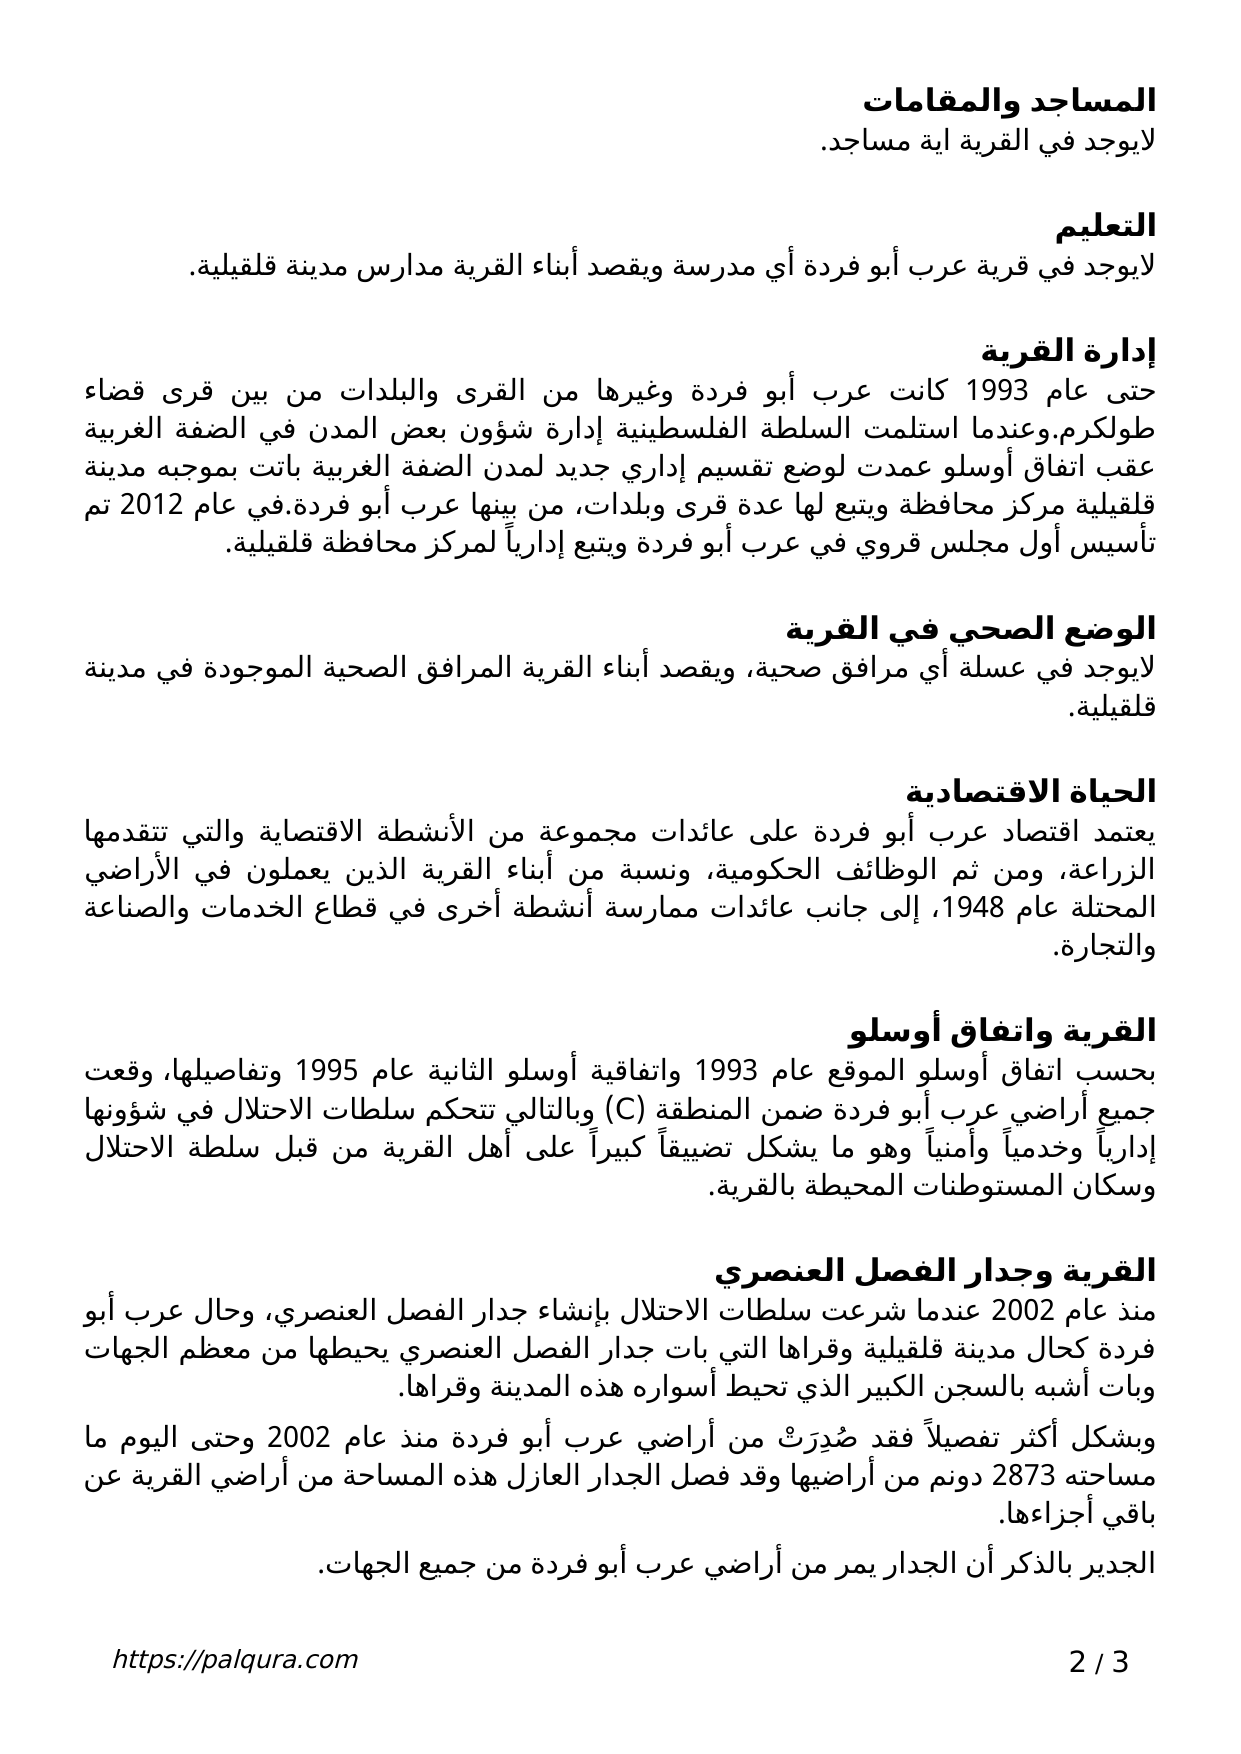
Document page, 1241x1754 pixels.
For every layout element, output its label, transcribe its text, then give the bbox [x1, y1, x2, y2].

text لايوجد في عسلة أي مرافق صحية، ويقصد أبناء القرية المرافق الصحية الموجودة في مدينة قلقيلية. [83, 652, 1157, 728]
text منذ عام 2002 عندما شرعت سلطات الاحتلال بإنشاء جدار الفصل العنصري، وحال عرب أبو فردة كحال مدينة قلقيلية وقراها التي بات جدار الفصل العنصري يحيطها من معظم الجهات وبات أشبه بالسجن الكبير الذي تحيط أسواره هذه المدينة وقراها. [83, 1294, 1157, 1408]
text وبشكل أكثر تفصيلاً فقد صُدِرَتْ من أراضي عرب أبو فردة منذ عام 2002 وحتى اليوم ما مساحته 2873 دونم من أراضيها وقد فصل الجدار العازل هذه المساحة من أراضي القرية عن باقي أجزاءها. [83, 1421, 1157, 1535]
subtitle إدارة القرية [83, 334, 1157, 374]
text لايوجد في قرية عرب أبو فردة أي مدرسة ويقصد أبناء القرية مدارس مدينة قلقيلية. [83, 249, 1157, 287]
subtitle المساجد والمقامات [83, 83, 1157, 124]
subtitle القرية واتفاق أوسلو [83, 1013, 1157, 1054]
text الجدير بالذكر أن الجدار يمر من أراضي عرب أبو فردة من جميع الجهات. [83, 1548, 1157, 1586]
subtitle الحياة الاقتصادية [83, 774, 1157, 815]
subtitle التعليم [83, 208, 1157, 249]
text حتى عام 1993 كانت عرب أبو فردة وغيرها من القرى والبلدات من بين قرى قضاء طولكرم.وعندما استلمت السلطة الفلسطينية إدارة شؤون بعض المدن في الضفة الغربية عقب اتفاق أوسلو عمدت لوضع تقسيم إداري جديد لمدن الضفة الغربية باتت بموجبه مدينة قلقيلية مركز محافظة ويتبع لها عدة قرى وبلدات، من بينها عرب أبو فردة.في عام 2012 تم تأسيس أول مجلس قروي في عرب أبو فردة ويتبع إدارياً لمركز محافظة قلقيلية. [83, 374, 1157, 564]
subtitle القرية وجدار الفصل العنصري [83, 1254, 1157, 1294]
subtitle الوضع الصحي في القرية [83, 611, 1157, 652]
text يعتمد اقتصاد عرب أبو فردة على عائدات مجموعة من الأنشطة الاقتصاية والتي تتقدمها الزراعة، ومن ثم الوظائف الحكومية، ونسبة من أبناء القرية الذين يعملون في الأراضي المحتلة عام 1948، إلى جانب عائدات ممارسة أنشطة أخرى في قطاع الخدمات والصناعة والتجارة. [83, 815, 1157, 967]
text لايوجد في القرية اية مساجد. [83, 124, 1157, 162]
text بحسب اتفاق أوسلو الموقع عام 1993 واتفاقية أوسلو الثانية عام 1995 وتفاصيلها، وقعت جميع أراضي عرب أبو فردة ضمن المنطقة (C) وبالتالي تتحكم سلطات الاحتلال في شؤونها إدارياً وخدمياً وأمنياً وهو ما يشكل تضييقاً كبيراً على أهل القرية من قبل سلطة الاحتلال وسكان المستوطنات المحيطة بالقرية. [83, 1054, 1157, 1207]
